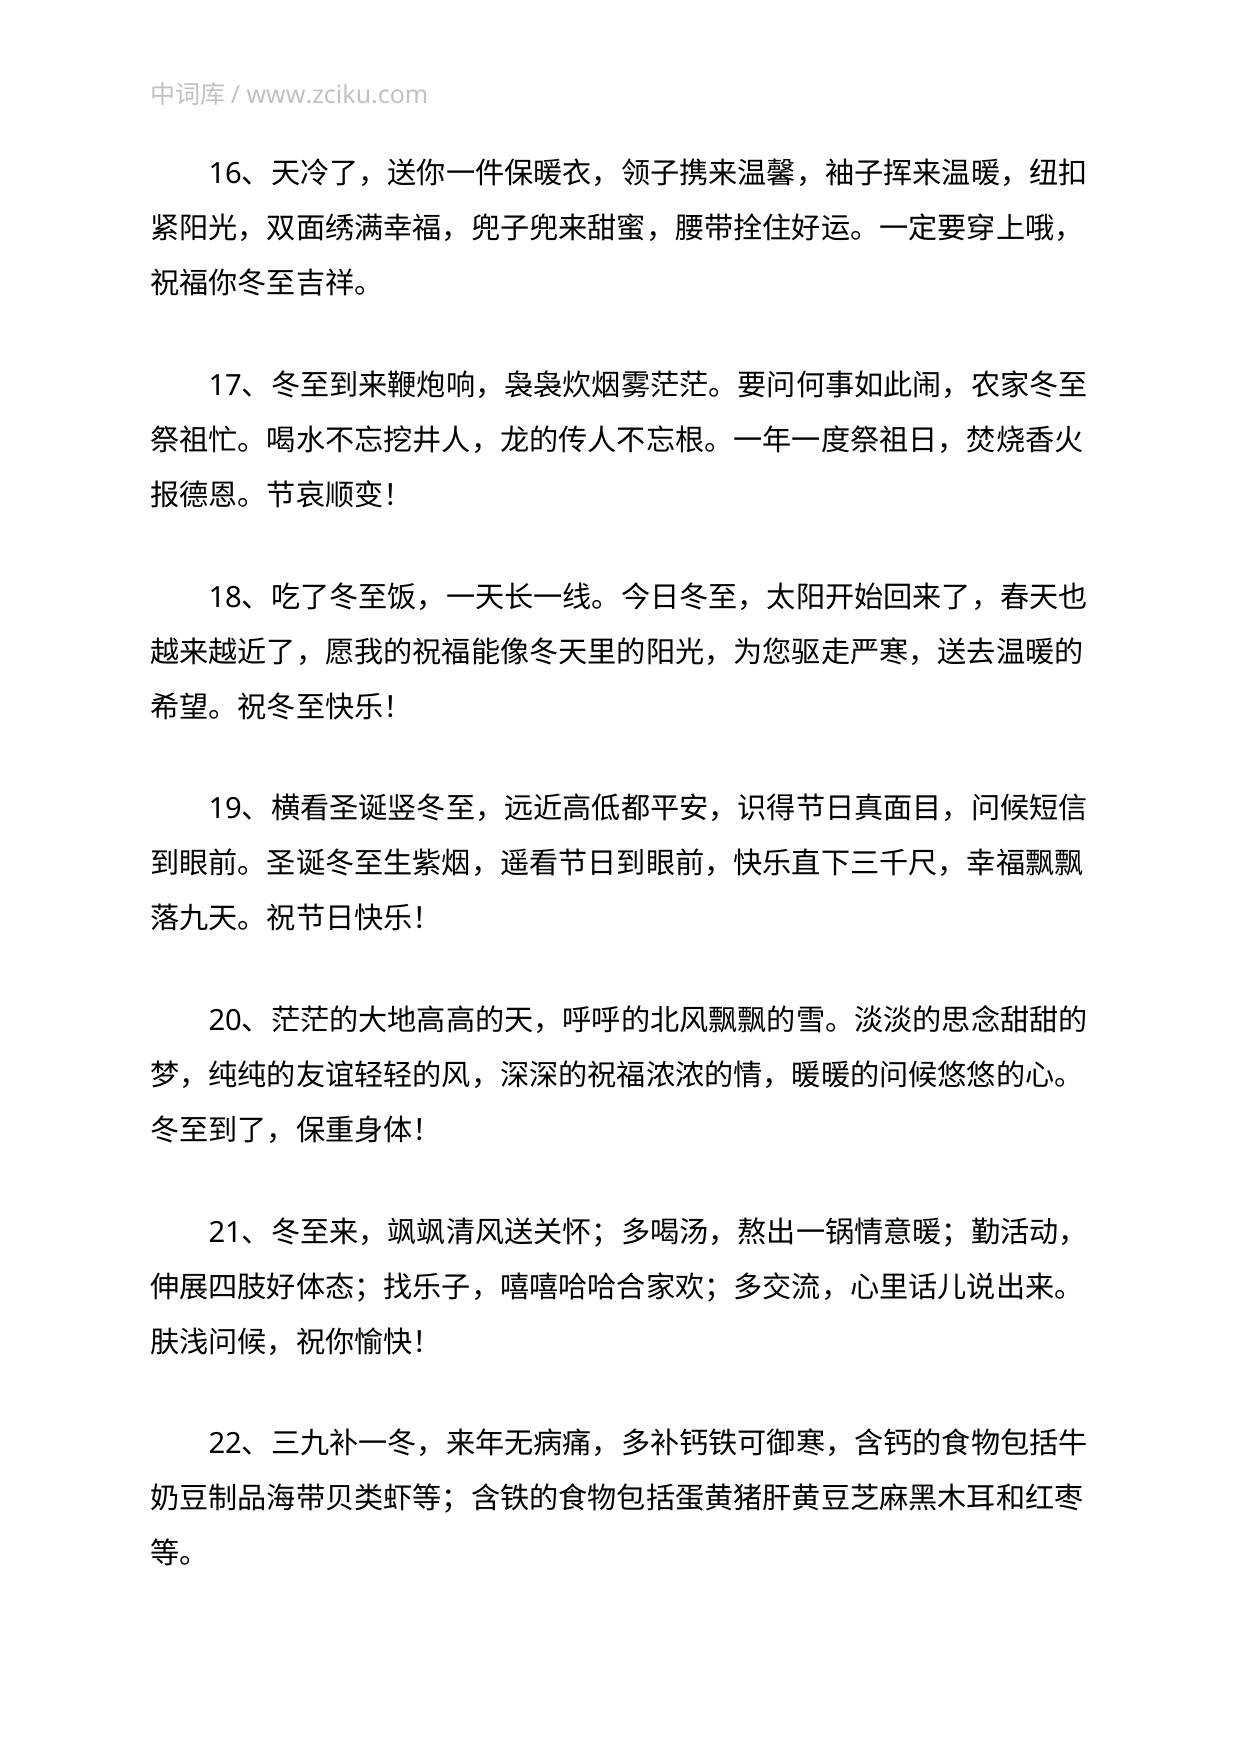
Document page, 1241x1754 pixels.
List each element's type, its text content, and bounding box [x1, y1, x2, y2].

text 16、天冷了，送你一件保暖衣，领子携来温馨，袖子挥来温暖，纽扣紧阳光，双面绣满幸福，兜子兜来甜蜜，腰带拴住好运。一定要穿上哦，祝福你冬至吉祥。 [150, 150, 1090, 302]
text 22、三九补一冬，来年无病痛，多补钙铁可御寒，含钙的食物包括牛奶豆制品海带贝类虾等；含铁的食物包括蛋黄猪肝黄豆芝麻黑木耳和红枣等。 [150, 1420, 1090, 1572]
text 20、茫茫的大地高高的天，呼呼的北风飘飘的雪。淡淡的思念甜甜的梦，纯纯的友谊轻轻的风，深深的祝福浓浓的情，暖暖的问候悠悠的心。冬至到了，保重身体！ [150, 997, 1090, 1149]
text 18、吃了冬至饭，一天长一线。今日冬至，太阳开始回来了，春天也越来越近了，愿我的祝福能像冬天里的阳光，为您驱走严寒，送去温暖的希望。祝冬至快乐！ [150, 573, 1090, 726]
text 17、冬至到来鞭炮响，袅袅炊烟雾茫茫。要问何事如此闹，农家冬至祭祖忙。喝水不忘挖井人，龙的传人不忘根。一年一度祭祖日，焚烧香火报德恩。节哀顺变！ [150, 362, 1090, 514]
text 21、冬至来，飒飒清风送关怀；多喝汤，熬出一锅情意暖；勤活动，伸展四肢好体态；找乐子，嘻嘻哈哈合家欢；多交流，心里话儿说出来。肤浅问候，祝你愉快！ [150, 1208, 1090, 1361]
text 19、横看圣诞竖冬至，远近高低都平安，识得节日真面目，问候短信到眼前。圣诞冬至生紫烟，遥看节日到眼前，快乐直下三千尺，幸福飘飘落九天。祝节日快乐！ [150, 785, 1090, 937]
